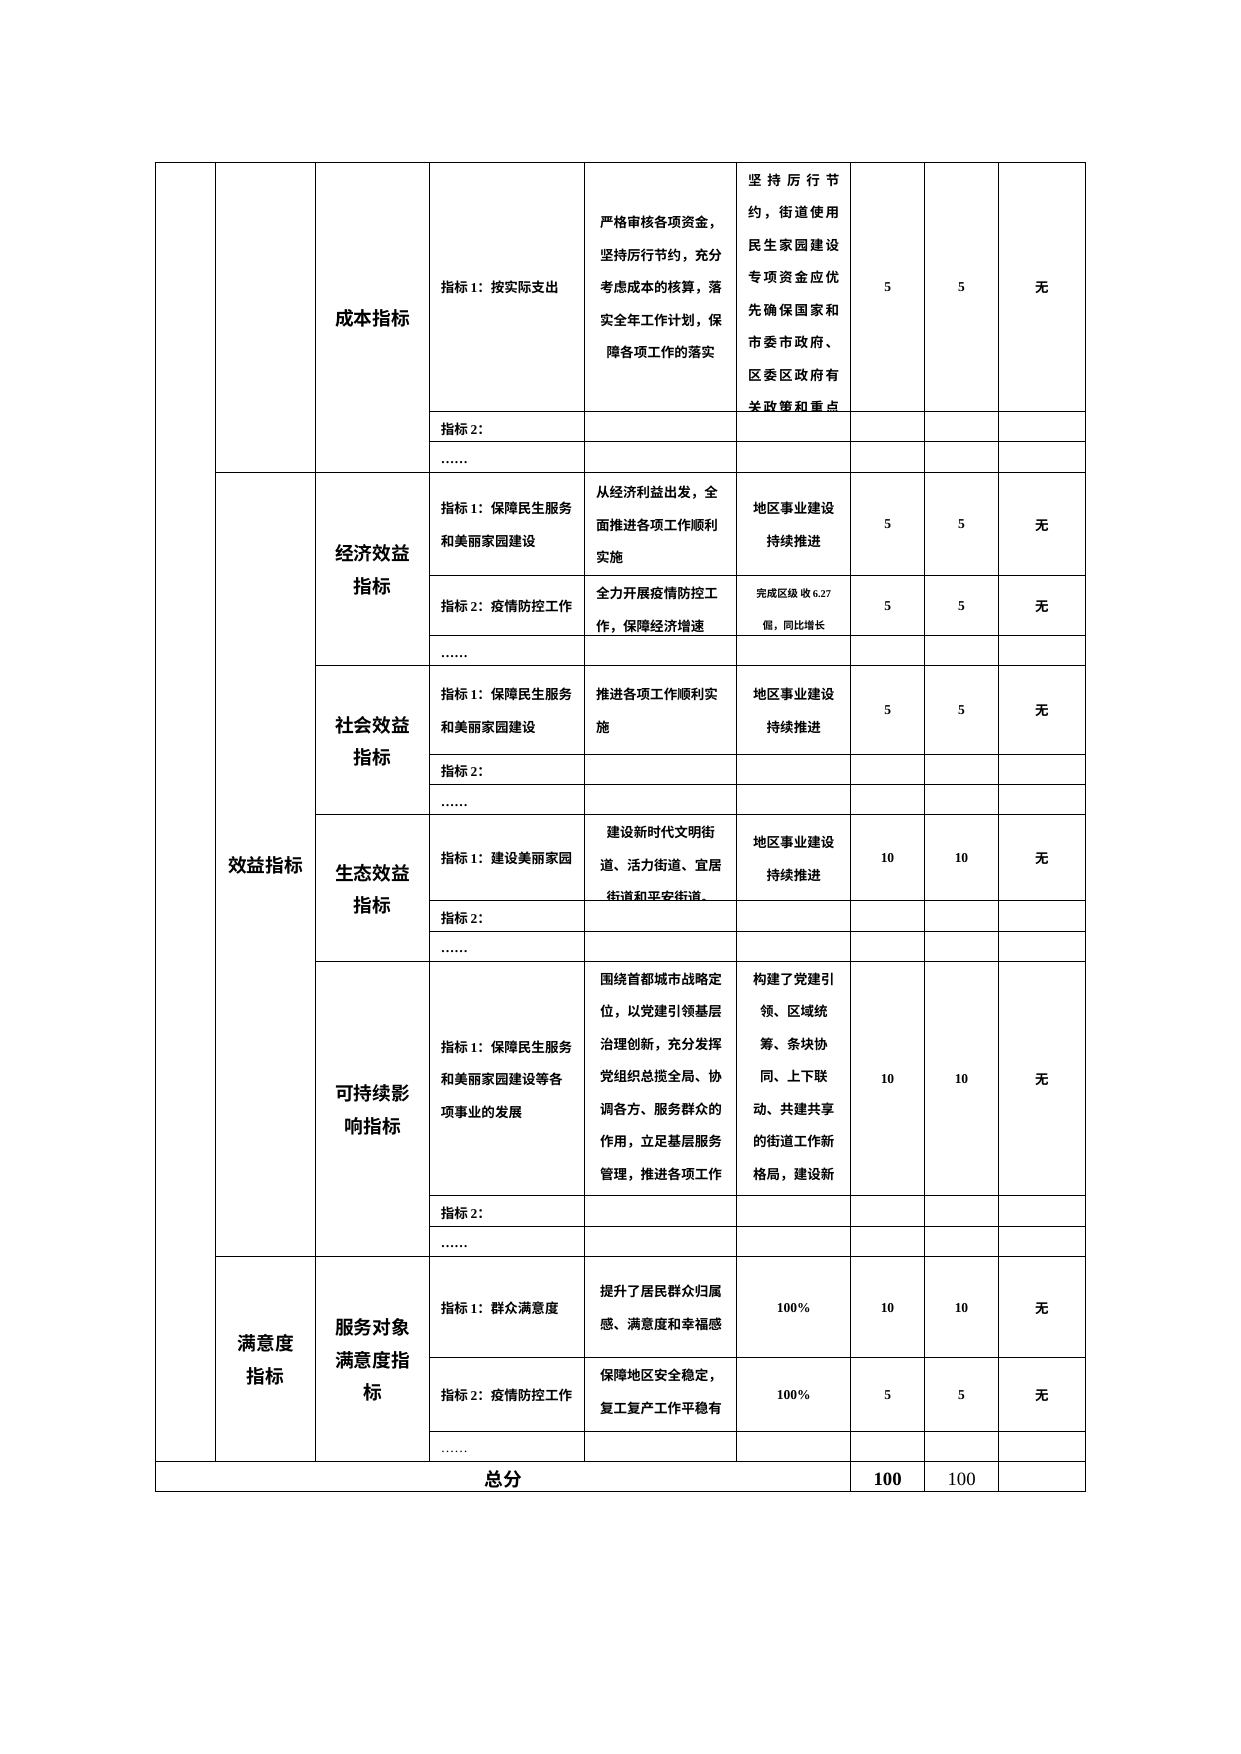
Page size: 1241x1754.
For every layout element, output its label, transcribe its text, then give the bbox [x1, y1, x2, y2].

table_cell 指标2：疫情防控工作 [430, 576, 584, 635]
table_cell [737, 442, 850, 472]
table_cell 指标2： [430, 755, 584, 784]
table_cell 围绕首都城市战略定位，以党建引领基层治理创新，充分发挥党组织总揽全局、协调各方、服务群众的作用，立足基层服务管理，推进各项工作顺利实施 [585, 962, 736, 1195]
table_cell [737, 932, 850, 961]
table_cell 保障地区安全稳定，复工复产工作平稳有序 [585, 1358, 736, 1431]
table_cell [999, 442, 1085, 472]
table_cell [999, 755, 1085, 784]
table_cell [737, 785, 850, 814]
table_cell 全力开展疫情防控工作，保障经济增速 [585, 576, 736, 635]
table_cell [925, 412, 998, 441]
table_cell 5 [851, 163, 924, 411]
table_cell [925, 1196, 998, 1226]
table_cell 100% [737, 1358, 850, 1431]
table_cell 严格审核各项资金，坚持厉行节约，充分考虑成本的核算，落实全年工作计划，保障各项工作的落实 [585, 163, 736, 411]
table_cell 完成区级 收6.27倔，同比增长18.4% [737, 576, 850, 635]
table_cell 指标2： [430, 412, 584, 441]
table_cell 100% [737, 1257, 850, 1357]
table_cell 建设新时代文明街道、活力街道、宜居街道和平安街道。 [585, 815, 736, 900]
table_cell [851, 932, 924, 961]
table_cell [999, 1432, 1085, 1461]
table_cell 指标2： [430, 1196, 584, 1226]
table_cell 无 [999, 1257, 1085, 1357]
table_cell [925, 1432, 998, 1461]
table_cell 无 [999, 666, 1085, 753]
table_cell [585, 636, 736, 665]
table_cell [737, 1432, 850, 1461]
table_cell [851, 1227, 924, 1256]
table_cell 指标1：建设美丽家园 [430, 815, 584, 900]
table_cell [851, 636, 924, 665]
table_cell [737, 901, 850, 931]
table_cell [737, 755, 850, 784]
table_cell …… [430, 636, 584, 665]
table_cell 5 [925, 473, 998, 575]
table_cell [999, 1462, 1085, 1491]
table_cell [999, 412, 1085, 441]
table_cell [999, 636, 1085, 665]
table_cell [737, 636, 850, 665]
table_cell [851, 1196, 924, 1226]
table_cell 指标1：保障民生服务和美丽家园建设等各项事业的发展 [430, 962, 584, 1195]
table_cell 地区事业建设持续推进 [737, 473, 850, 575]
table_cell 10 [851, 1257, 924, 1357]
table_cell 5 [925, 1358, 998, 1431]
table_cell 指标1：按实际支出 [430, 163, 584, 411]
table_cell 指标1：保障民生服务和美丽家园建设 [430, 666, 584, 753]
table_cell 生态效益 指标 [316, 815, 429, 961]
table_cell 提升了居民群众归属感、满意度和幸福感 [585, 1257, 736, 1357]
table_cell 推进各项工作顺利实施 [585, 666, 736, 753]
table_cell [737, 1227, 850, 1256]
table_cell [925, 901, 998, 931]
table_cell [925, 755, 998, 784]
table_cell [925, 785, 998, 814]
table_cell 可持续影响指标 [316, 962, 429, 1256]
table_cell 成本指标 [316, 163, 429, 472]
table_cell …… [430, 442, 584, 472]
table_cell …… [430, 785, 584, 814]
table_cell [585, 442, 736, 472]
table_cell 5 [851, 576, 924, 635]
table_cell [851, 412, 924, 441]
table_cell [585, 755, 736, 784]
table_cell [585, 932, 736, 961]
table_cell [851, 1432, 924, 1461]
table_cell …… [430, 932, 584, 961]
table_cell 地区事业建设持续推进 [737, 815, 850, 900]
table_cell [585, 1227, 736, 1256]
table_cell 5 [851, 1358, 924, 1431]
table_cell [737, 412, 850, 441]
table_cell 10 [925, 962, 998, 1195]
table_cell [585, 412, 736, 441]
table_cell [585, 1432, 736, 1461]
table_cell [999, 785, 1085, 814]
table_cell 无 [999, 163, 1085, 411]
table_cell [585, 1196, 736, 1226]
table_cell 坚持厉行节约，街道使用民生家园建设专项资金应优先确保国家和市委市政府、区委区政府有关政策和重点工作的落实 [737, 163, 850, 411]
table_cell [585, 785, 736, 814]
table_cell 指标2：疫情防控工作 [430, 1358, 584, 1431]
table_cell [925, 932, 998, 961]
table_cell 构建了党建引领、区域统筹、条块协同、上下联动、共建共享的街道工作新格局，建设新时代文明街道、活力街道、宜居街道和平安街道。 [737, 962, 850, 1195]
table_cell [851, 901, 924, 931]
table_cell [999, 932, 1085, 961]
table_cell 5 [851, 473, 924, 575]
table_cell 5 [925, 163, 998, 411]
table_cell 指标1：保障民生服务和美丽家园建设 [430, 473, 584, 575]
table_cell 从经济利益出发，全面推进各项工作顺利实施 [585, 473, 736, 575]
table_cell 指标2： [430, 901, 584, 931]
table_cell [925, 1227, 998, 1256]
table_cell [925, 636, 998, 665]
table_cell 服务对象满意度指标 [316, 1257, 429, 1461]
table_cell 10 [851, 815, 924, 900]
table_cell [851, 442, 924, 472]
table_cell 5 [925, 576, 998, 635]
table_cell [999, 1227, 1085, 1256]
table_cell 无 [999, 962, 1085, 1195]
table_cell 10 [925, 815, 998, 900]
table_cell …… [430, 1432, 584, 1461]
table_cell [851, 755, 924, 784]
table_cell 5 [925, 666, 998, 753]
table_cell 社会效益 指标 [316, 666, 429, 814]
table_cell 100 [851, 1462, 924, 1491]
table_cell [585, 901, 736, 931]
table_cell [999, 901, 1085, 931]
table_cell 5 [851, 666, 924, 753]
table_cell 无 [999, 473, 1085, 575]
table_cell 10 [925, 1257, 998, 1357]
table_cell 100 [925, 1462, 998, 1491]
table_cell 总分 [156, 1462, 850, 1491]
table_cell 效益指标 [216, 473, 315, 1256]
table_cell …… [430, 1227, 584, 1256]
table_cell [925, 442, 998, 472]
table_cell [737, 1196, 850, 1226]
table_cell 满意度 指标 [216, 1257, 315, 1461]
table_cell 无 [999, 1358, 1085, 1431]
table_cell 无 [999, 576, 1085, 635]
table_cell 指标1：群众满意度 [430, 1257, 584, 1357]
table_cell 10 [851, 962, 924, 1195]
table_cell 无 [999, 815, 1085, 900]
table_cell [999, 1196, 1085, 1226]
table_cell 经济效益 指标 [316, 473, 429, 665]
table_cell 地区事业建设持续推进 [737, 666, 850, 753]
table_cell [851, 785, 924, 814]
